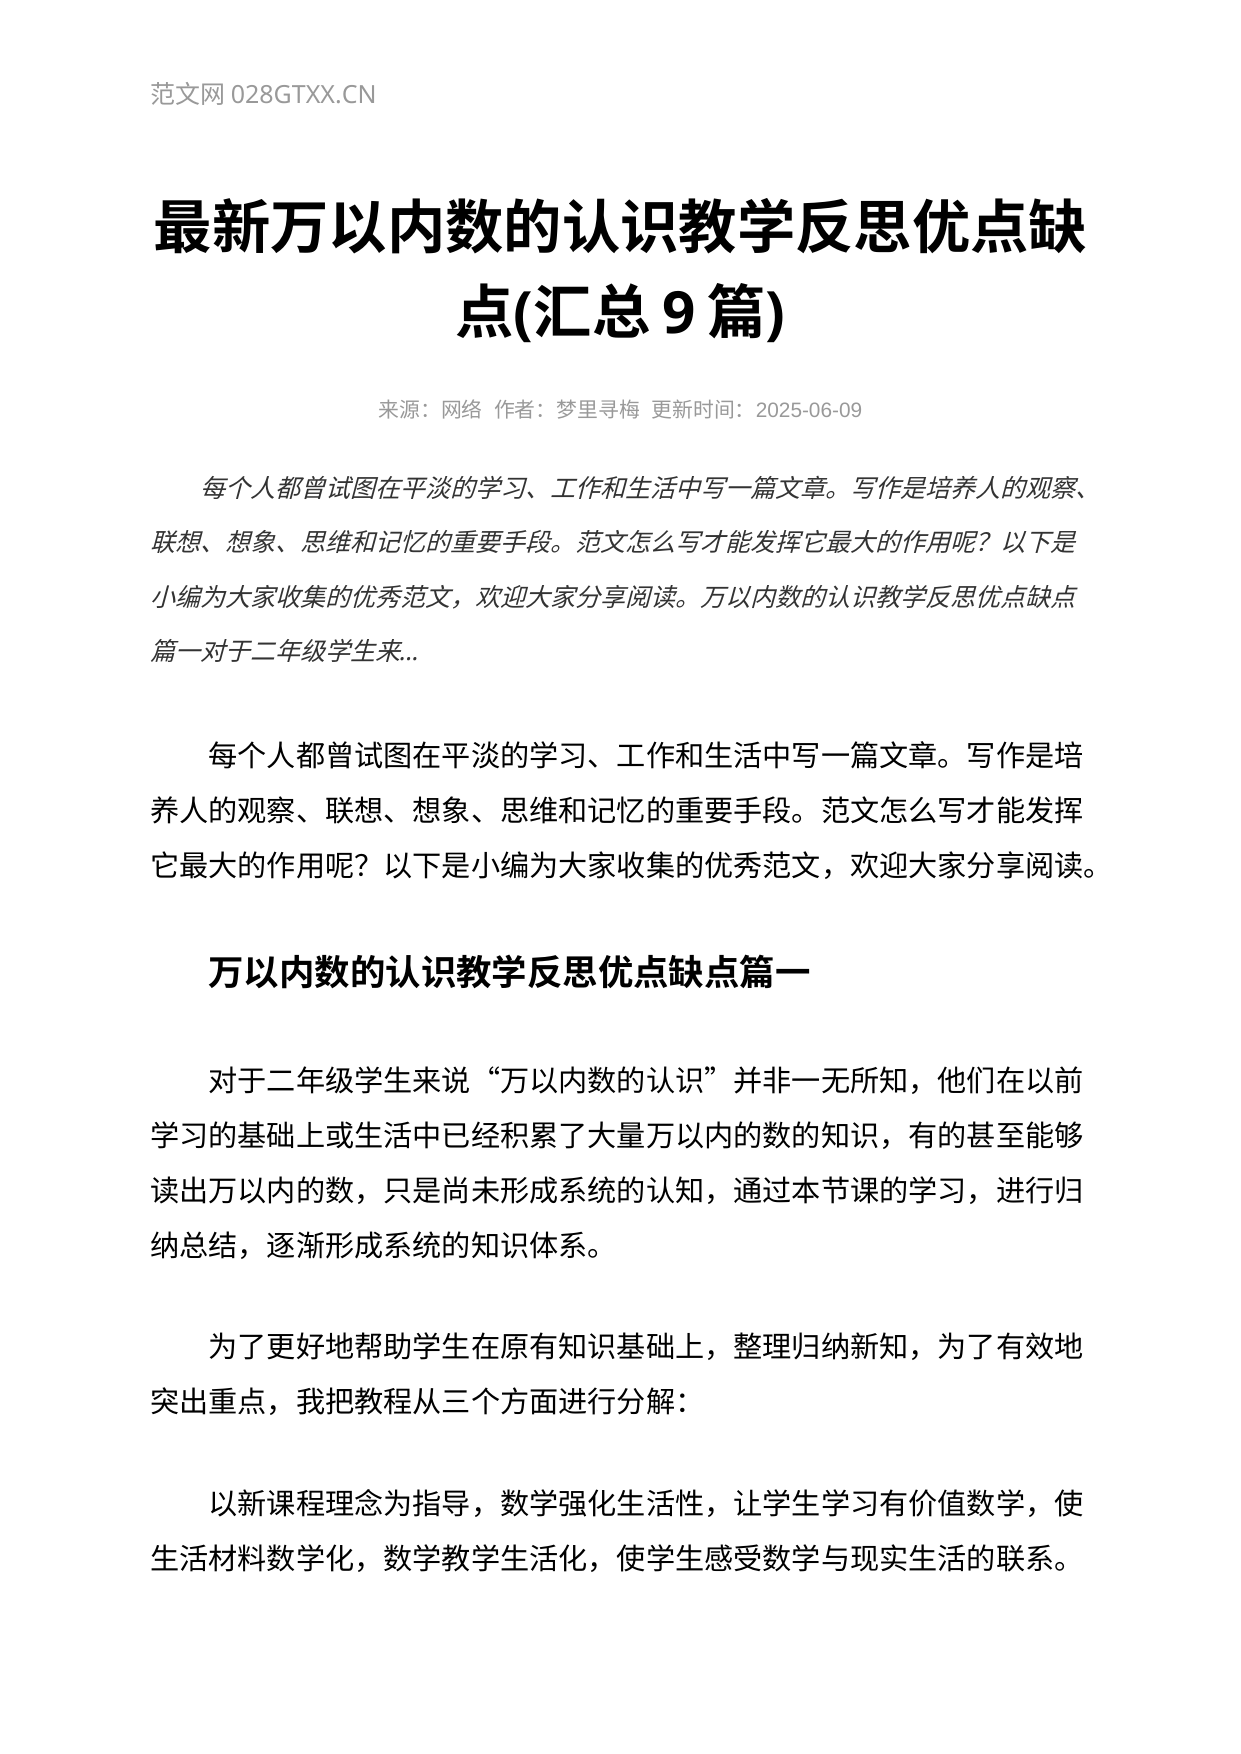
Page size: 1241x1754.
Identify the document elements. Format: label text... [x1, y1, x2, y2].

subtitle 最新万以内数的认识教学反思优点缺点(汇总9篇) [150, 181, 1090, 351]
text 每个人都曾试图在平淡的学习、工作和生活中写一篇文章。写作是培养人的观察、联想、想象、思维和记忆的重要手段。范文怎么写才能发挥它最大的作用呢？以下是小编为大家收集的优秀范文，欢迎大家分享阅读。 [150, 733, 1090, 885]
text 对于二年级学生来说“万以内数的认识”并非一无所知，他们在以前学习的基础上或生活中已经积累了大量万以内的数的知识，有的甚至能够读出万以内的数，只是尚未形成系统的认知，通过本节课的学习，进行归纳总结，逐渐形成系统的知识体系。 [150, 1058, 1090, 1264]
text 万以内数的认识教学反思优点缺点篇一 [150, 944, 1090, 995]
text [150, 1481, 1090, 1578]
text 为了更好地帮助学生在原有知识基础上，整理归纳新知，为了有效地突出重点，我把教程从三个方面进行分解： [150, 1324, 1090, 1421]
text 来源：网络 作者：梦里寻梅 更新时间：2025-06-09 [150, 397, 1090, 421]
text 每个人都曾试图在平淡的学习、工作和生活中写一篇文章。写作是培养人的观察、联想、想象、思维和记忆的重要手段。范文怎么写才能发挥它最大的作用呢？以下是小编为大家收集的优秀范文，欢迎大家分享阅读。万以内数的认识教学反思优点缺点篇一对于二年级学生来... [150, 468, 1090, 668]
